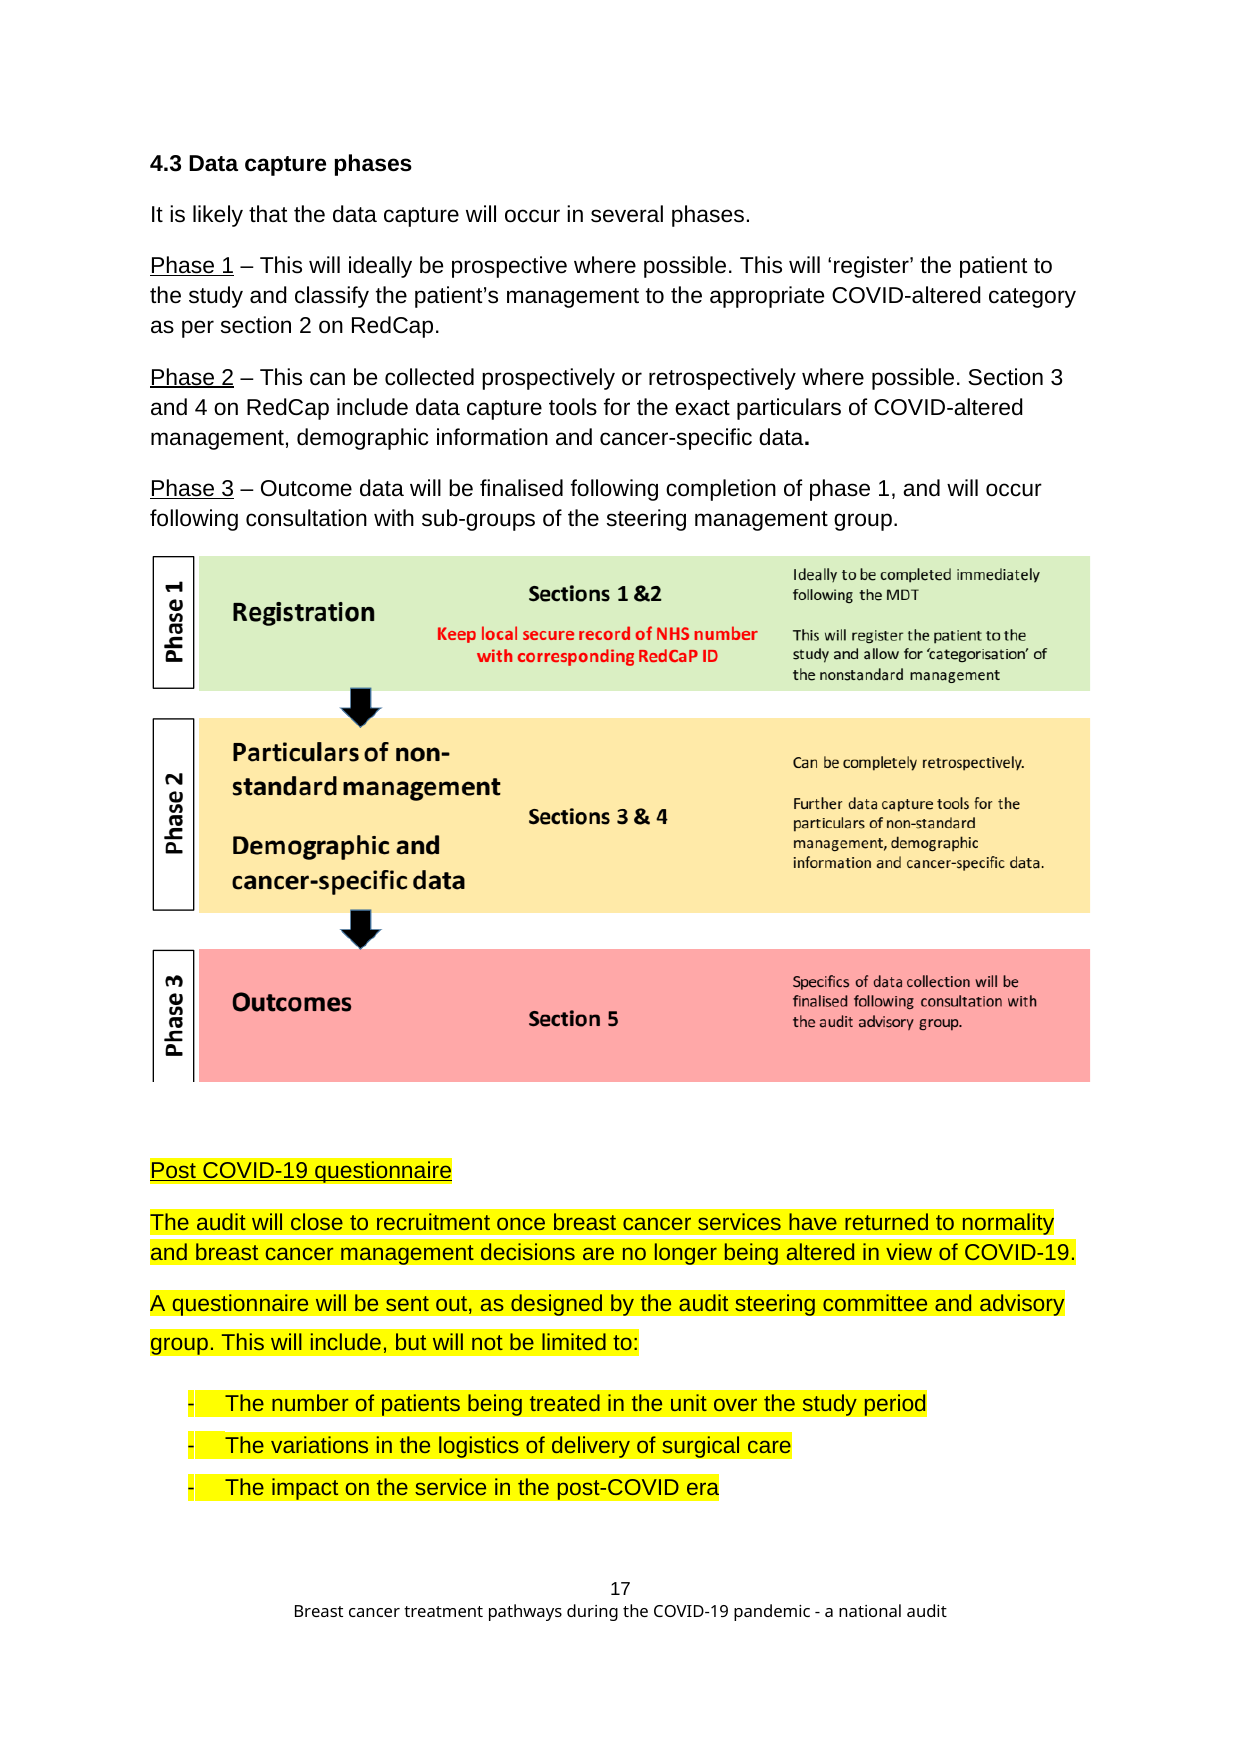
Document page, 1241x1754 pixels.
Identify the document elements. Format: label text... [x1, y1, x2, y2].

text The audit will close to recruitment once breast cancer services have returned to normality and breast cancer management decisions are no longer being altered in view of COVID-19. [150, 1208, 1090, 1265]
text Phase 1 – This will ideally be prospective where possible. This will ‘register’ the patient to the study and classify the patient’s management to the appropriate COVID-altered category as per section 2 on RedCap. [150, 252, 1090, 339]
list The number of patients being treated in the unit over the study period [187, 1389, 1090, 1417]
text 4.3 Data capture phases [150, 150, 1090, 176]
text Phase 3 – Outcome data will be finalised following completion of phase 1, and will occur following consultation with sub-groups of the steering management group. [150, 475, 1090, 532]
text It is likely that the data capture will occur in several phases. [150, 201, 1090, 227]
text A questionnaire will be sent out, as designed by the audit steering committee and advisory group. This will include, but will not be limited to: [150, 1290, 1090, 1356]
text Phase 2 – This can be collected prospectively or retrospectively where possible. Section 3 and 4 on RedCap include data capture tools for the exact particulars of COVID-altered management, demographic information and cancer-specific data. [150, 363, 1090, 450]
list The impact on the service in the post-COVID era [187, 1473, 1090, 1501]
list The variations in the logistics of delivery of surgical care [225, 1431, 1090, 1459]
text Post COVID-19 questionnaire [150, 1157, 1090, 1184]
